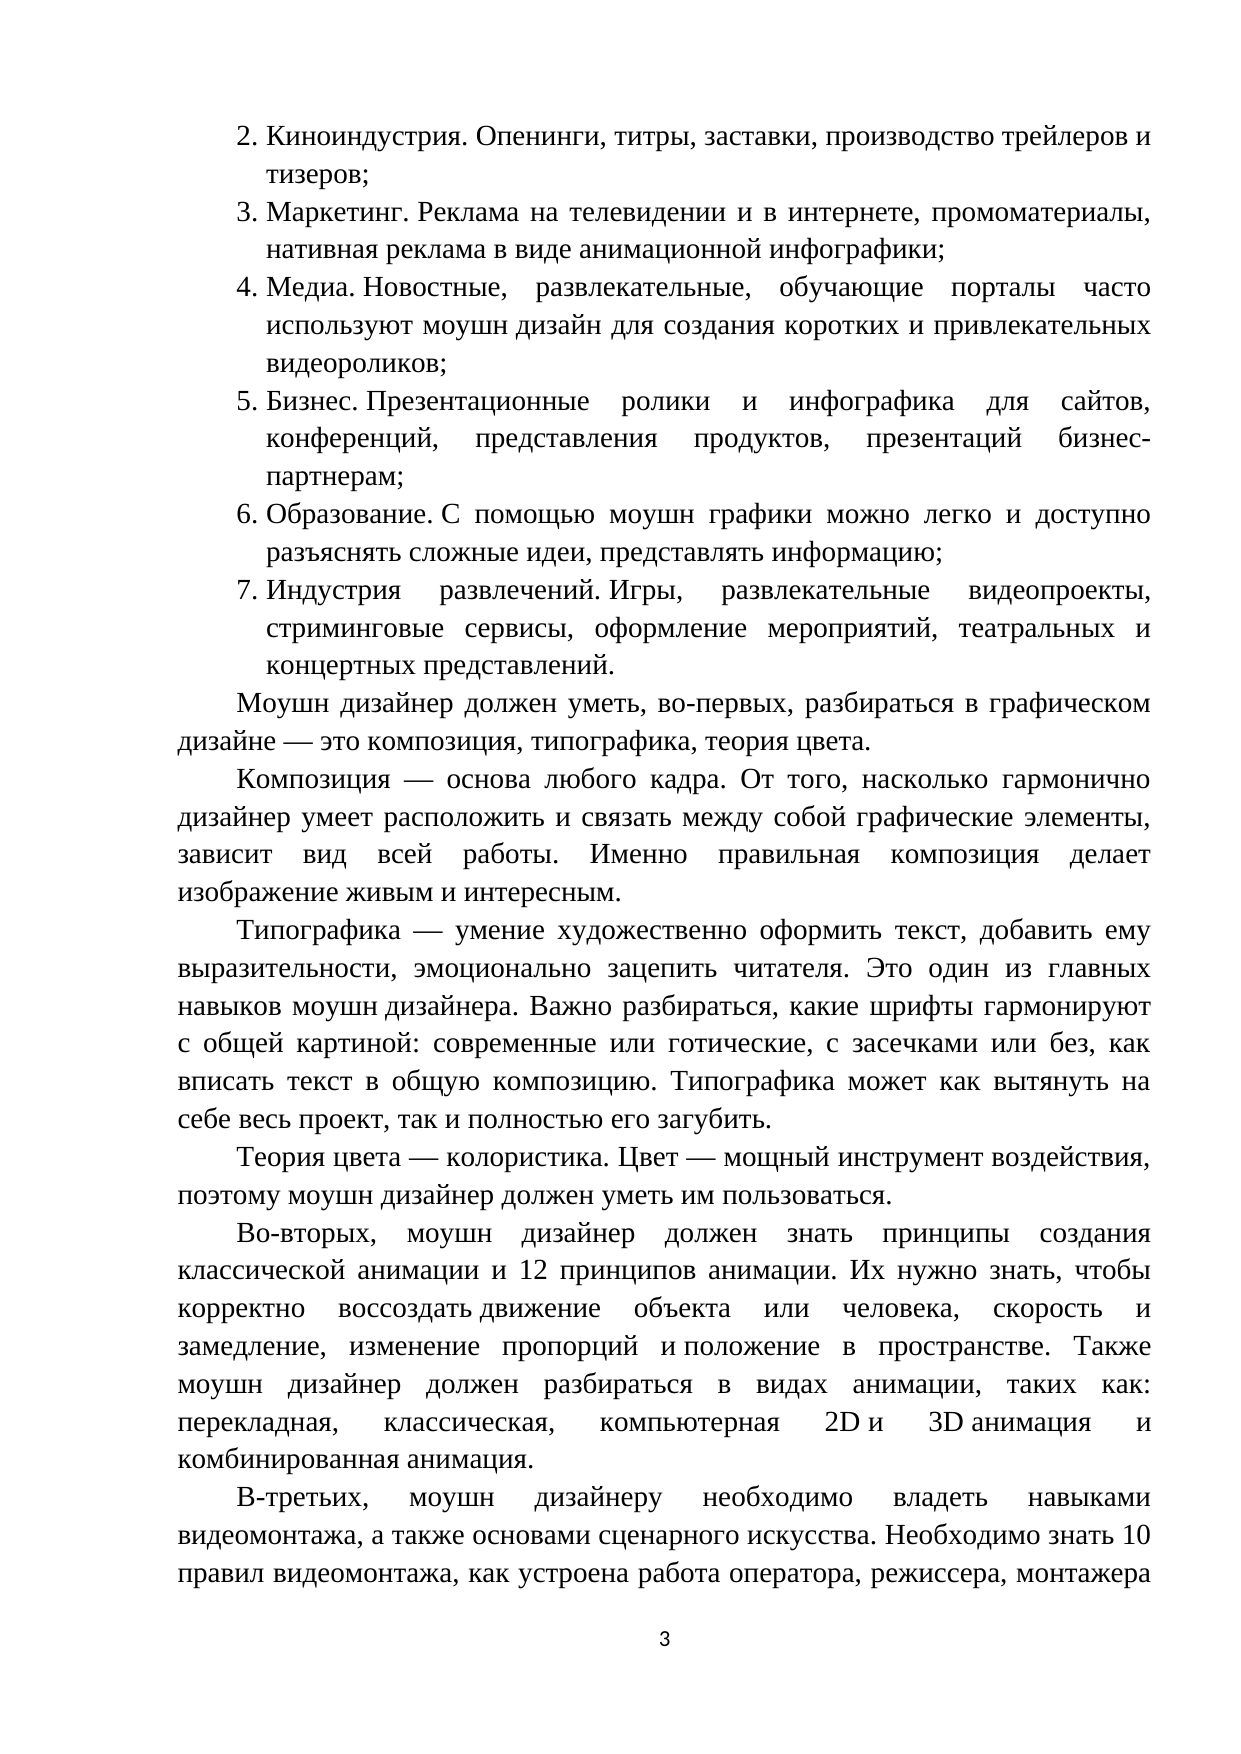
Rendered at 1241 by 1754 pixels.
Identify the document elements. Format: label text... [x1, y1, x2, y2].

text Моушн дизайнер должен уметь, во-первых, разбираться в графическом дизайне — это композиция, типографика, теория цвета. [177, 685, 1152, 757]
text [177, 1479, 1152, 1588]
list Образование. С помощью моушн графики можно легко и доступно разъяснять сложные идеи, представлять информацию; [236, 496, 1152, 568]
list Медиа. Новостные, развлекательные, обучающие порталы часто используют моушн дизайн для создания коротких и привлекательных видеороликов; [236, 269, 1152, 378]
text Типографика — умение художественно оформить текст, добавить ему выразительности, эмоционально зацепить читателя. Это один из главных навыков моушн дизайнера. Важно разбираться, какие шрифты гармонируют с общей картиной: современные или готические, с засечками или без, как вписать текст в общую композицию. Типографика может как вытянуть на себе весь проект, так и полностью его загубить. [177, 912, 1152, 1135]
text Теория цвета — колористика. Цвет — мощный инструмент воздействия, поэтому моушн дизайнер должен уметь им пользоваться. [177, 1139, 1152, 1210]
list Бизнес. Презентационные ролики и инфографика для сайтов, конференций, представления продуктов, презентаций бизнес-партнерам; [236, 383, 1152, 492]
list Киноиндустрия. Опенинги, титры, заставки, производство трейлеров и тизеров; [236, 118, 1152, 189]
text Во-вторых, моушн дизайнер должен знать принципы создания классической анимации и 12 принципов анимации. Их нужно знать, чтобы корректно воссоздать движение объекта или человека, скорость и замедление, изменение пропорций и положение в пространстве. Также моушн дизайнер должен разбираться в видах анимации, таких как: перекладная, классическая, компьютерная 2D и 3D анимация и комбинированная анимация. [177, 1215, 1152, 1475]
list Индустрия развлечений. Игры, развлекательные видеопроекты, стриминговые сервисы, оформление мероприятий, театральных и концертных представлений. [236, 572, 1152, 681]
text Композиция — основа любого кадра. От того, насколько гармонично дизайнер умеет расположить и связать между собой графические элементы, зависит вид всей работы. Именно правильная композиция делает изображение живым и интересным. [177, 761, 1152, 908]
list Маркетинг. Реклама на телевидении и в интернете, промоматериалы, нативная реклама в виде анимационной инфографики; [236, 194, 1152, 265]
